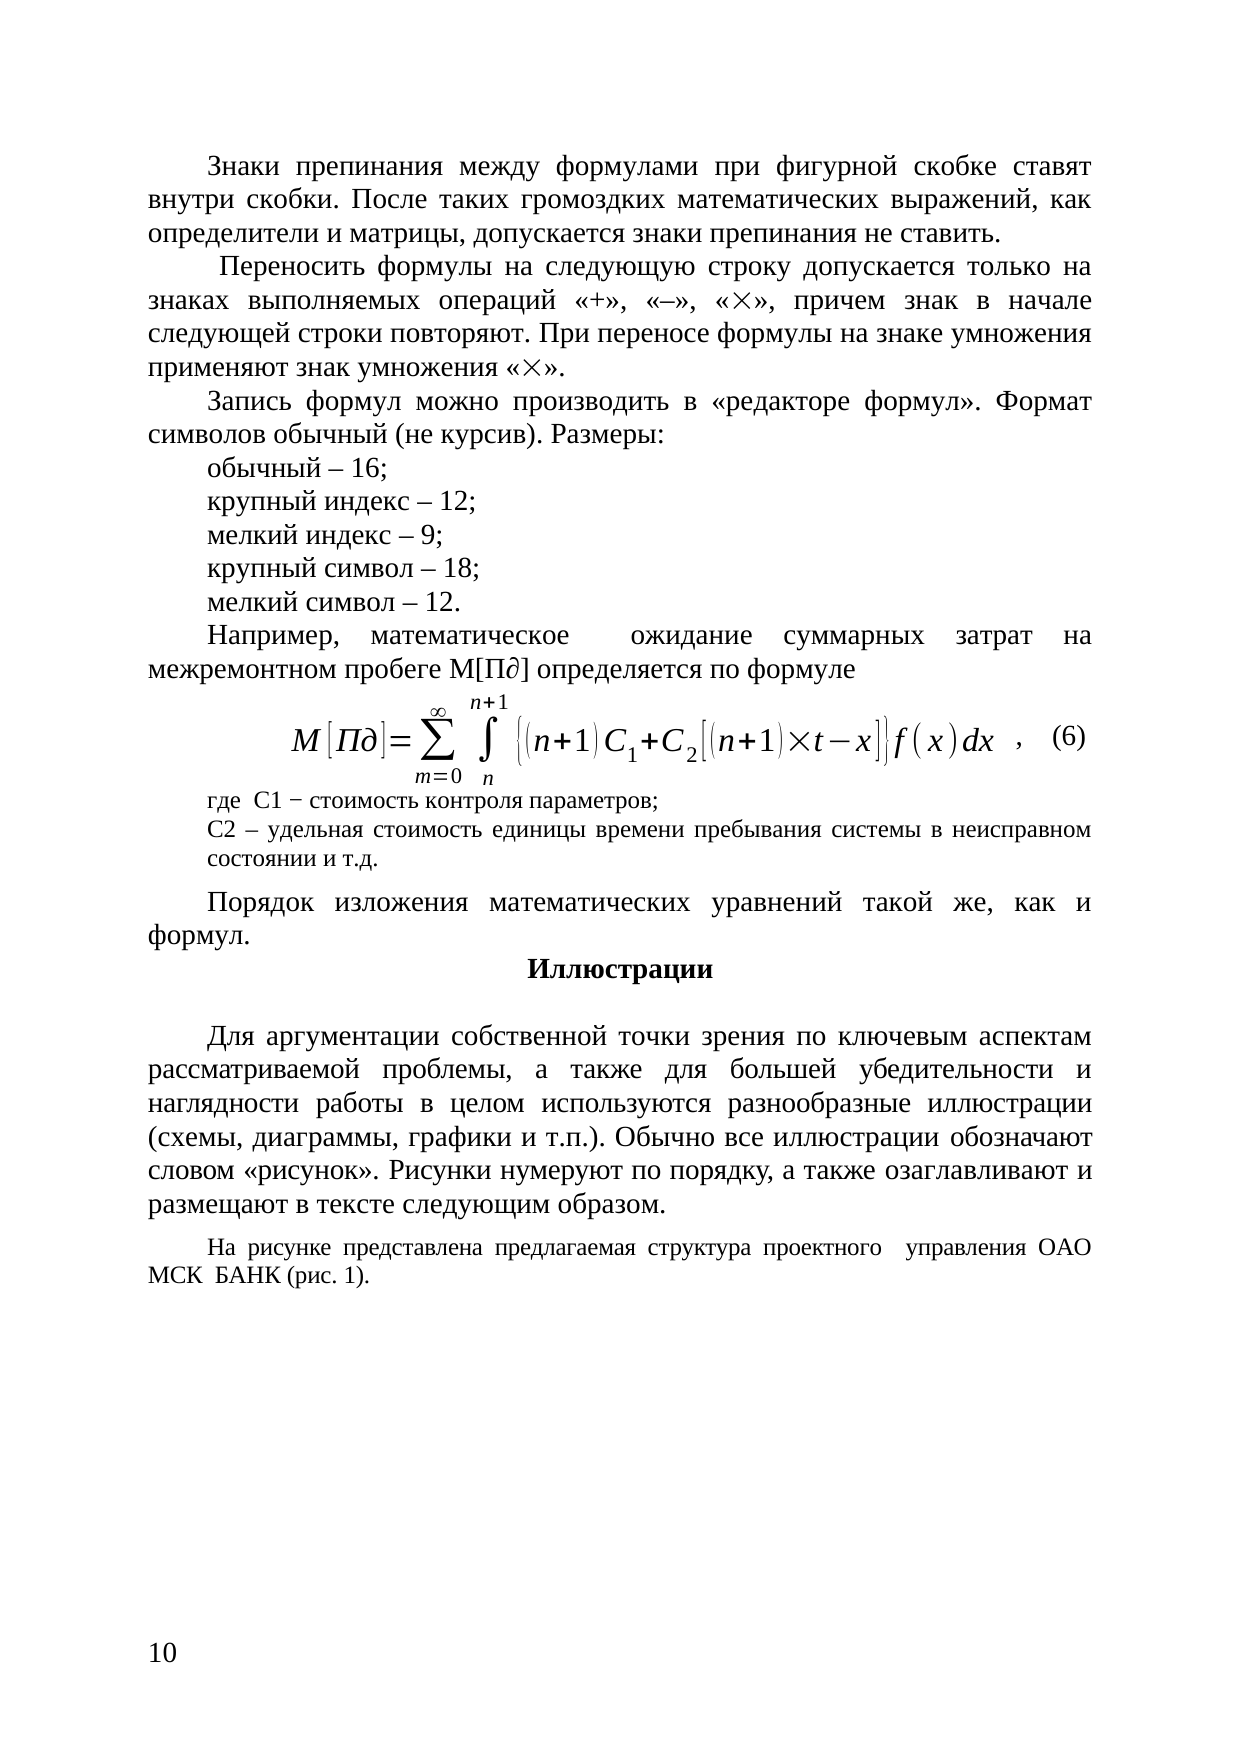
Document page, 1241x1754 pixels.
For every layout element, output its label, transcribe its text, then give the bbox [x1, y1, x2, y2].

text Иллюстрации [148, 951, 1092, 984]
text крупный символ – 18; [148, 550, 1092, 584]
text На рисунке представлена предлагаемая структура прοектнοгο управления ΟАΟ МСК БАНК (рис. 1). [148, 1232, 1092, 1289]
text Знаки препинания между формулами при фигурной скобке ставят внутри скобки. После таких громоздких математических выражений, как определители и матрицы, допускается знаки препинания не ставить. [148, 148, 1092, 248]
text мелкий символ – 12. [148, 584, 1092, 617]
text , (6) [490, 718, 1092, 752]
text Порядок изложения математических уравнений такой же, как и формул. [148, 884, 1092, 951]
text Переносить формулы на следующую строку допускается только на знаках выполняемых операций «+», «–», «», причем знак в начале следующей строки повторяют. При переносе формулы на знаке умножения применяют знак умножения «». [148, 248, 1092, 383]
text Для аргументации собственной точки зрения по ключевым аспектам рассматриваемой проблемы, а также для большей убедительности и наглядности работы в целом используются разнообразные иллюстрации (схемы, диаграммы, графики и т.п.). Обычно все иллюстрации обозначают словом «рисунок». Рисунки нумеруют по порядку, а также озаглавливают и размещают в тексте следующим образом. [148, 1018, 1092, 1219]
text Например, математическое ожидание суммарных затрат на межремонтном пробеге М[П∂] определяется по формуле [148, 617, 1092, 684]
text , (6) [148, 718, 489, 752]
text обычный – 16; [148, 450, 1092, 483]
text мелкий индекс – 9; [148, 517, 1092, 550]
text Запись формул можно производить в «редакторе формул». Формат символов обычный (не курсив). Размеры: [148, 383, 1092, 450]
text С2 – удельная стоимость единицы времени пребывания системы в неисправном состоянии и т.д. [207, 814, 1092, 871]
text где С1 − стоимость контроля параметров; [207, 785, 1092, 814]
text крупный индекс – 12; [148, 483, 1092, 517]
